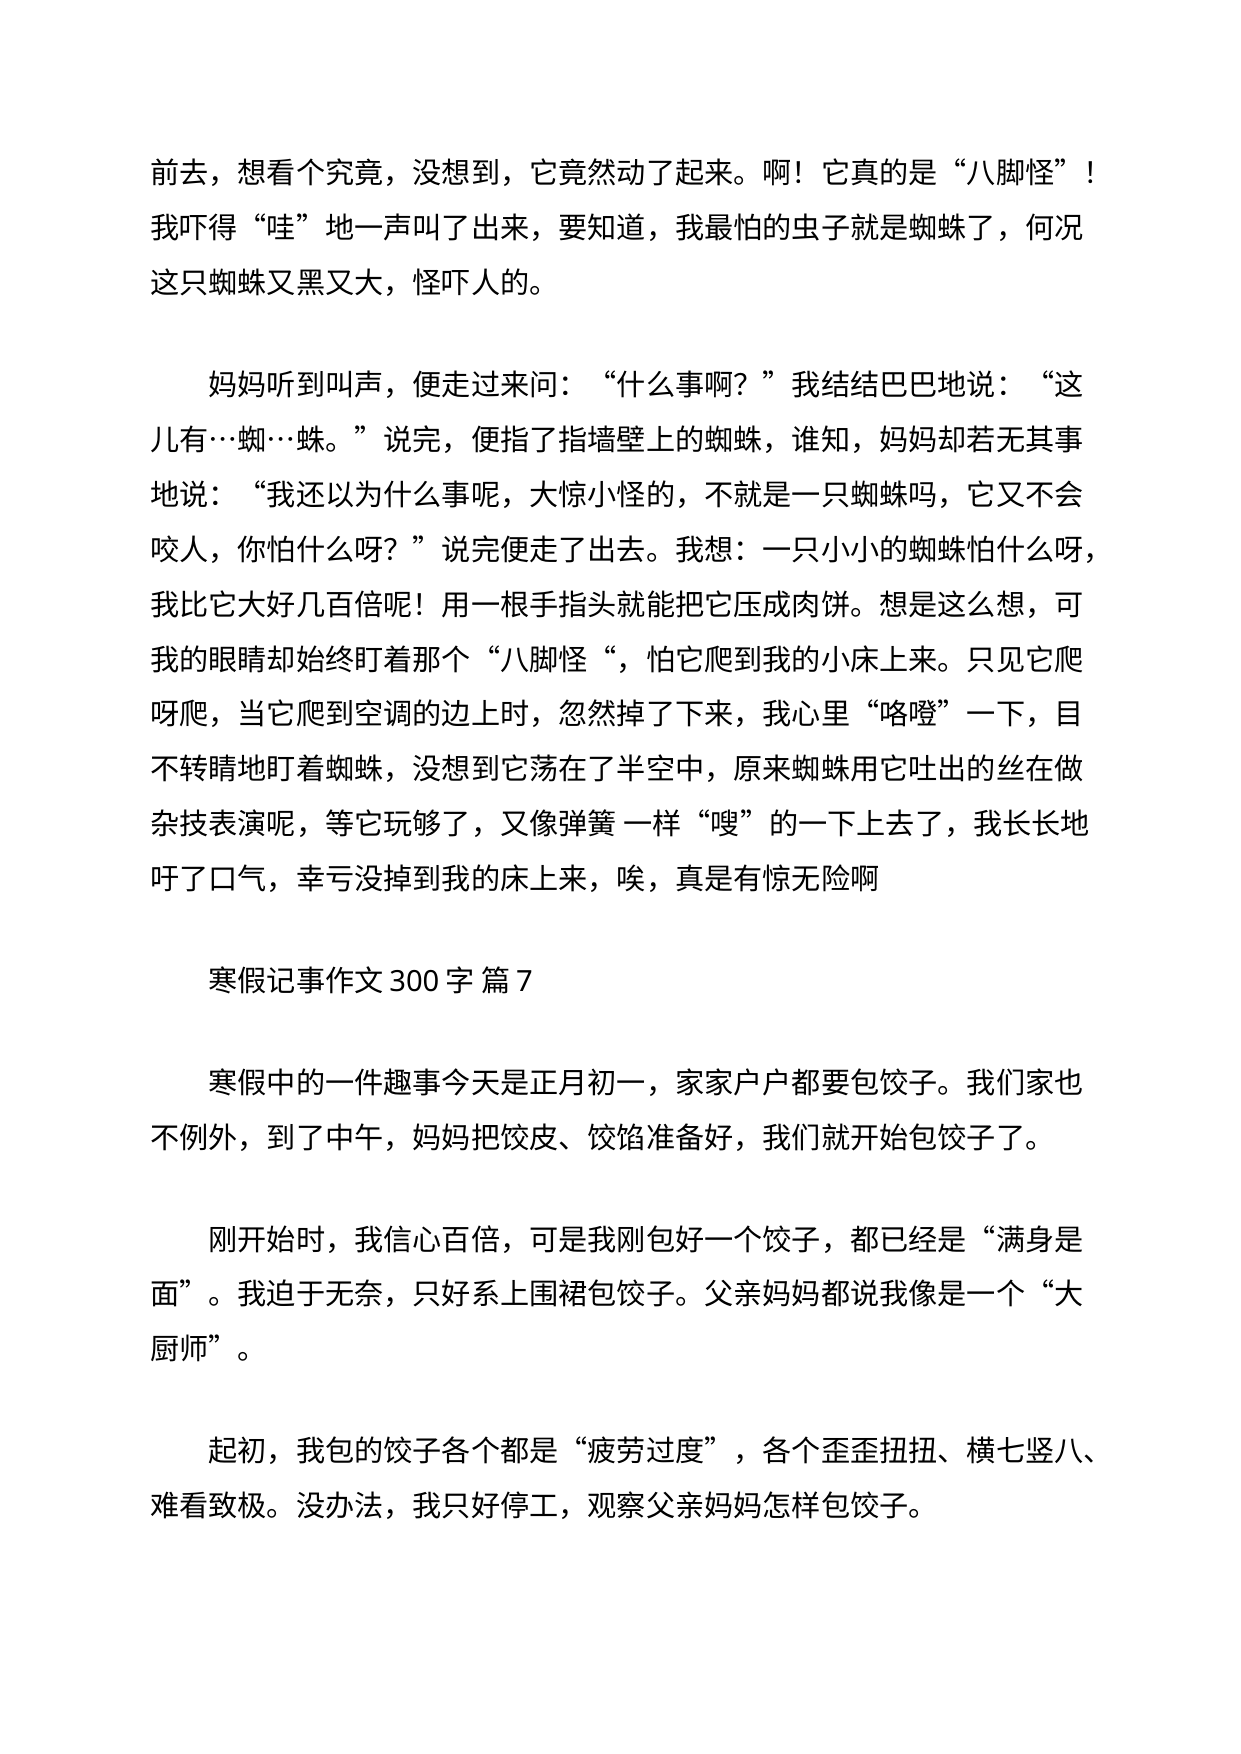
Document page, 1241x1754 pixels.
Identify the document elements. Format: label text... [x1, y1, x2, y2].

text 寒假记事作文300字 篇7 [150, 957, 1090, 1000]
text 起初，我包的饺子各个都是“疲劳过度”，各个歪歪扭扭、横七竖八、难看致极。没办法，我只好停工，观察父亲妈妈怎样包饺子。 [150, 1428, 1090, 1525]
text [150, 150, 1090, 302]
text 妈妈听到叫声，便走过来问：“什么事啊？”我结结巴巴地说：“这儿有…蜘…蛛。”说完，便指了指墙壁上的蜘蛛，谁知，妈妈却若无其事地说：“我还以为什么事呢，大惊小怪的，不就是一只蜘蛛吗，它又不会咬人，你怕什么呀？”说完便走了出去。我想：一只小小的蜘蛛怕什么呀，我比它大好几百倍呢！用一根手指头就能把它压成肉饼。想是这么想，可我的眼睛却始终盯着那个“八脚怪“，怕它爬到我的小床上来。只见它爬呀爬，当它爬到空调的边上时，忽然掉了下来，我心里“咯噔”一下，目不转睛地盯着蜘蛛，没想到它荡在了半空中，原来蜘蛛用它吐出的丝在做杂技表演呢，等它玩够了，又像弹簧 一样“嗖”的一下上去了，我长长地吁了口气，幸亏没掉到我的床上来，唉，真是有惊无险啊 [150, 362, 1090, 898]
text 寒假中的一件趣事今天是正月初一，家家户户都要包饺子。我们家也不例外，到了中午，妈妈把饺皮、饺馅准备好，我们就开始包饺子了。 [150, 1059, 1090, 1157]
text 刚开始时，我信心百倍，可是我刚包好一个饺子，都已经是“满身是面”。我迫于无奈，只好系上围裙包饺子。父亲妈妈都说我像是一个“大厨师”。 [150, 1216, 1090, 1368]
